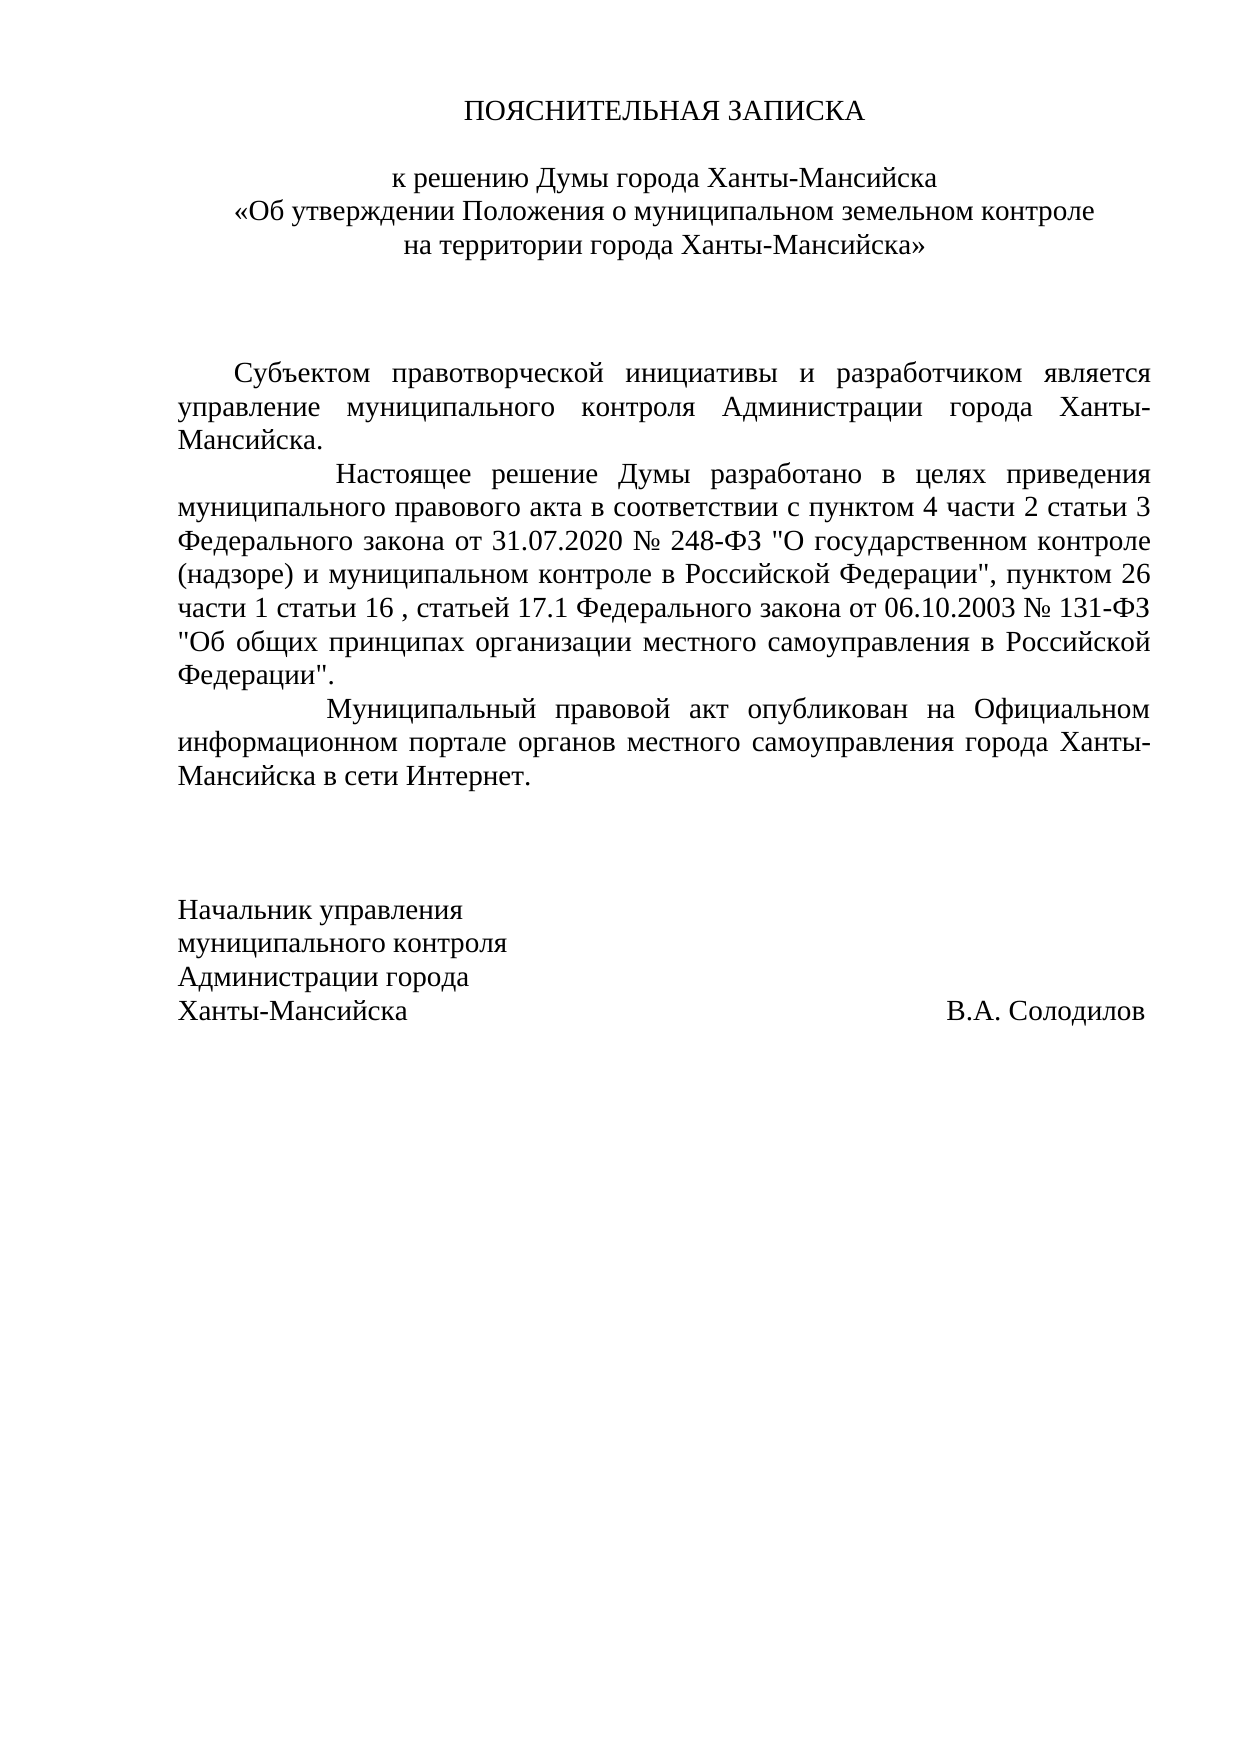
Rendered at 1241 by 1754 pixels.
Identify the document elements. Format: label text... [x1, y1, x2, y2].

text Начальник управления [177, 892, 1152, 926]
text Ханты-Мансийска В.А. Солодилов [177, 993, 1152, 1026]
text Администрации города [177, 959, 1152, 993]
text Субъектом правотворческой инициативы и разработчиком является управление муниципального контроля Администрации города Ханты-Мансийска. [177, 355, 1152, 456]
text Настоящее решение Думы разработано в целях приведения муниципального правового акта в соответствии с пунктом 4 части 2 статьи 3 Федерального закона от 31.07.2020 № 248-ФЗ "О государственном контроле (надзоре) и муниципальном контроле в Российской Федерации", пунктом 26 части 1 статьи 16 , статьей 17.1 Федерального закона от 06.10.2003 № 131-ФЗ "Об общих принципах организации местного самоуправления в Российской Федерации". [177, 456, 1152, 691]
text Муниципальный правовой акт опубликован на Официальном информационном портале органов местного самоуправления города Ханты-Мансийска в сети Интернет. [177, 691, 1152, 791]
text муниципального контроля [177, 926, 1152, 959]
text на территории города Ханты-Мансийска» [177, 227, 1152, 260]
text «Об утверждении Положения о муниципальном земельном контроле [177, 193, 1152, 227]
text к решению Думы города Ханты-Мансийска [177, 160, 1152, 193]
text ПОЯСНИТЕЛЬНАЯ ЗАПИСКА [177, 93, 1152, 126]
